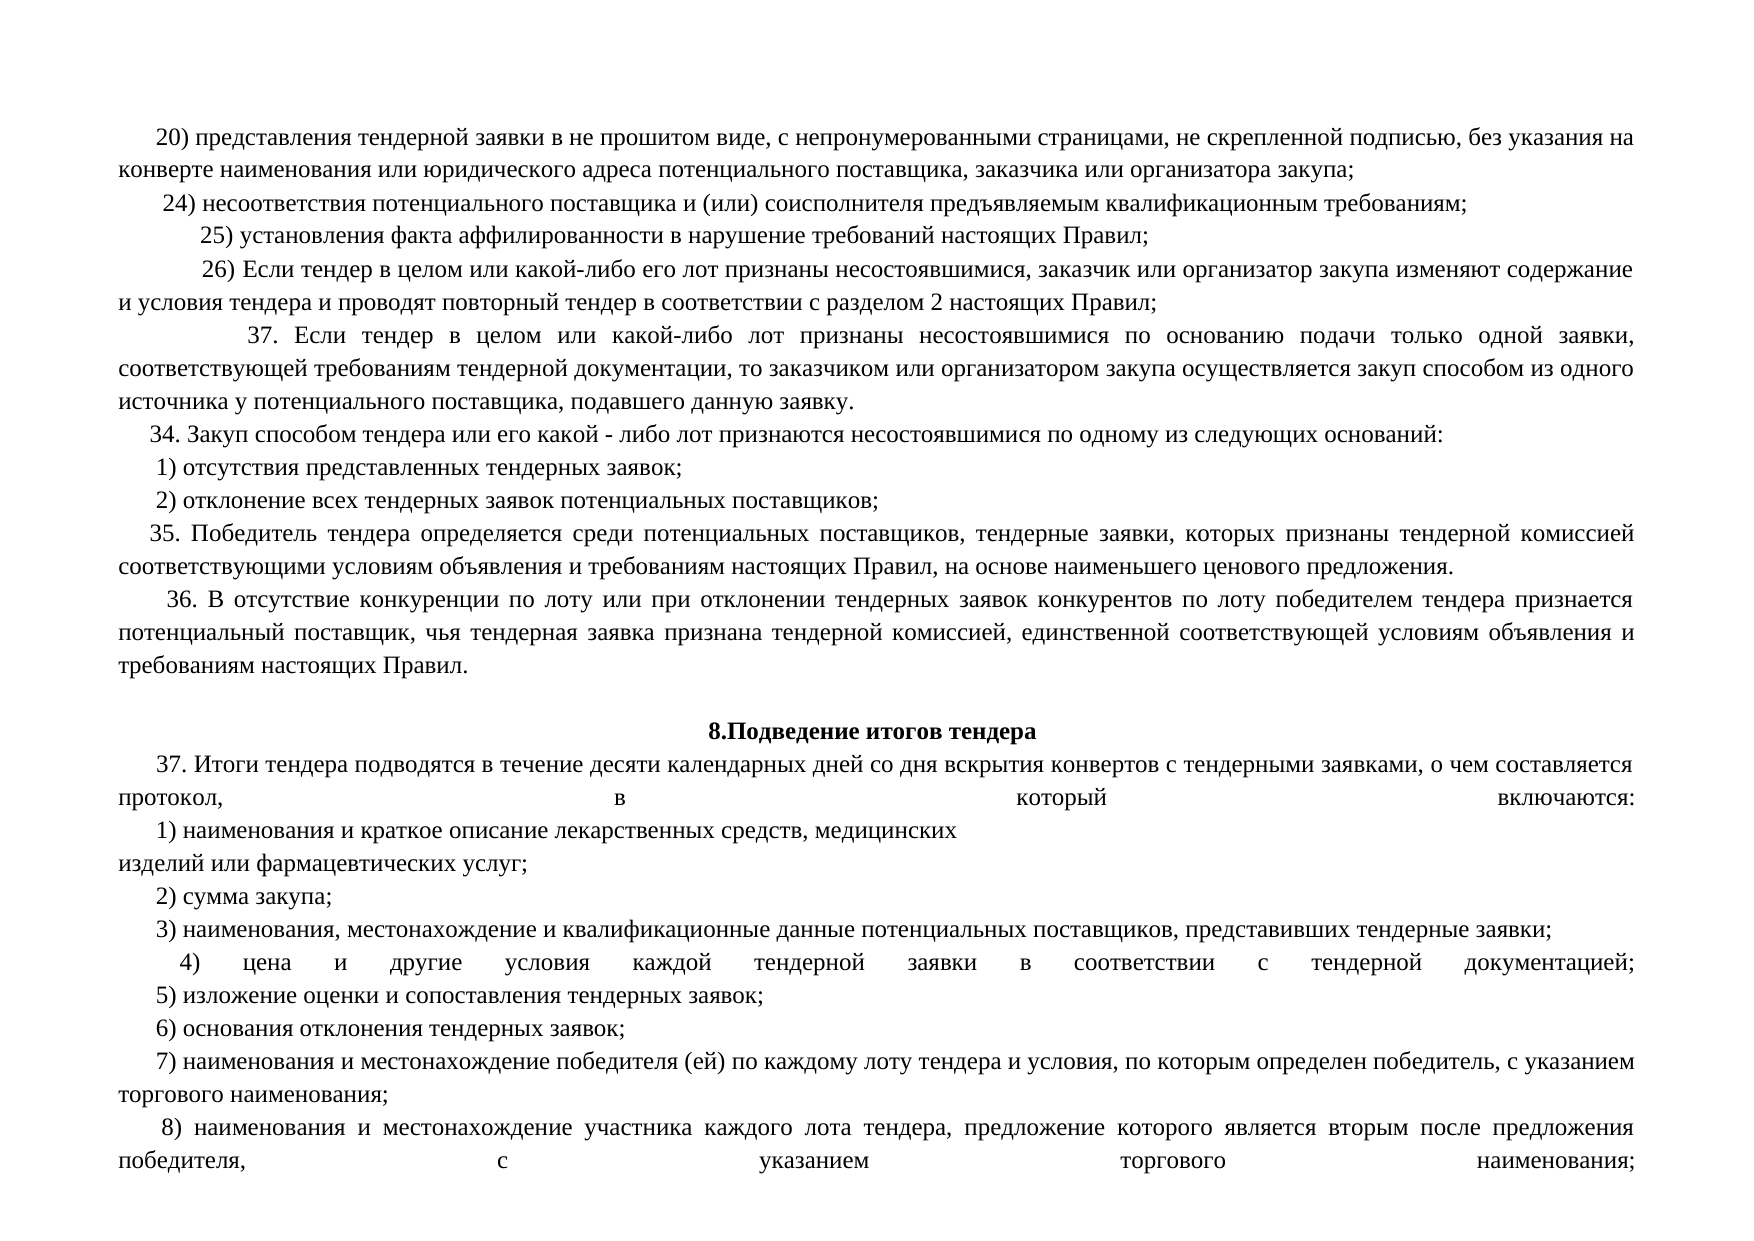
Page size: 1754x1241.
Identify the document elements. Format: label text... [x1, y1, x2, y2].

text 8.Подведение итогов тендера [634, 716, 1636, 745]
text 37. Итоги тендера подводятся в течение десяти календарных дней со дня вскрытия конвертов с тендерными заявками, о чем составляется протокол, в который включаются: 1) наименования и краткое описание лекарственных средств, медицинских [118, 749, 1636, 844]
text 24) несоответствия потенциального поставщика и (или) соисполнителя предъявляемым квалификационным требованиям; [118, 188, 1636, 216]
text 37. Если тендер в целом или какой-либо лот признаны несостоявшимися по основанию подачи только одной заявки, соответствующей требованиям тендерной документации, то заказчиком или организатором закупа осуществляется закуп способом из одного источника у потенциального поставщика, подавшего данную заявку. 34. Закуп способом тендера или его какой - либо лот признаются несостоявшимися по одному из следующих оснований: 1) отсутствия представленных тендерных заявок; 2) отклонение всех тендерных заявок потенциальных поставщиков; 35. Победитель тендера определяется среди потенциальных поставщиков, тендерные заявки, которых признаны тендерной комиссией соответствующими условиям объявления и требованиям настоящих Правил, на основе наименьшего ценового предложения. [118, 320, 1636, 579]
text 25) установления факта аффилированности в нарушение требований настоящих Правил; [118, 221, 1636, 249]
text 36. В отсутствие конкуренции по лоту или при отклонении тендерных заявок конкурентов по лоту победителем тендера признается потенциальный поставщик, чья тендерная заявка признана тендерной комиссией, единственной соответствующей условиям объявления и требованиям настоящих Правил. [118, 584, 1636, 679]
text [118, 848, 1636, 1174]
text 20) представления тендерной заявки в не прошитом виде, с непронумерованными страницами, не скрепленной подписью, без указания на конверте наименования или юридического адреса потенциального поставщика, заказчика или организатора закупа; [118, 88, 1636, 183]
text 26) Если тендер в целом или какой-либо его лот признаны несостоявшимися, заказчик или организатор закупа изменяют содержание и условия тендера и проводят повторный тендер в соответствии с разделом 2 настоящих Правил; [118, 254, 1636, 315]
